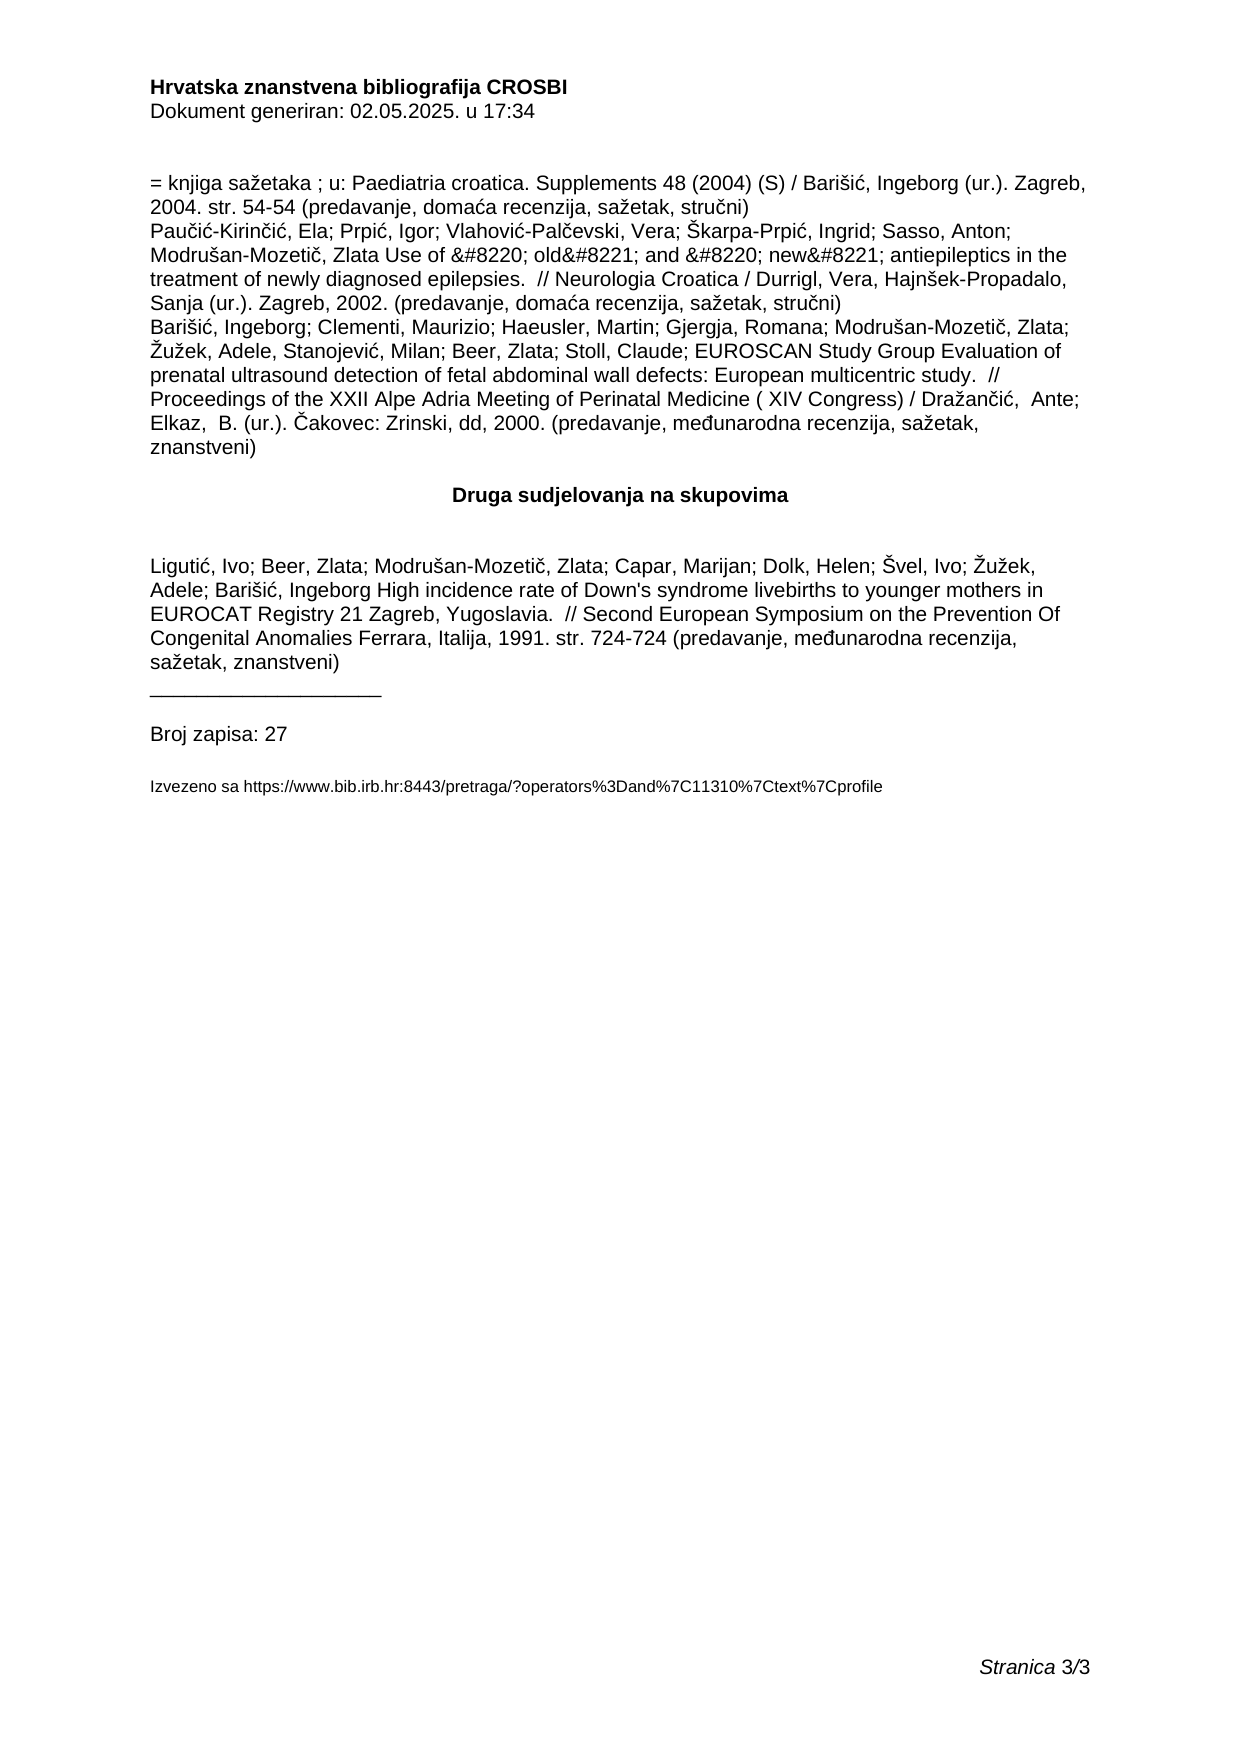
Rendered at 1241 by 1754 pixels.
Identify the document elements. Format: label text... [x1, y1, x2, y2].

text Izvezeno sa https://www.bib.irb.hr:8443/pretraga/?operators%3Dand%7C11310%7Ctext%7Cprofile [150, 777, 1090, 796]
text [150, 171, 1090, 219]
subtitle Druga sudjelovanja na skupovima [150, 482, 1090, 506]
text Paučić-Kirinčić, Ela; Prpić, Igor; Vlahović-Palčevski, Vera; Škarpa-Prpić, Ingrid; Sasso, Anton; Modrušan-Mozetič, Zlata [150, 219, 1090, 315]
text ____________________ [150, 674, 1090, 698]
text Ligutić, Ivo; Beer, Zlata; Modrušan-Mozetič, Zlata; Capar, Marijan; Dolk, Helen; Švel, Ivo; Žužek, Adele; Barišić, Ingeborg [150, 554, 1090, 674]
text Broj zapisa: 27 [150, 722, 1090, 746]
text Barišić, Ingeborg; Clementi, Maurizio; Haeusler, Martin; Gjergja, Romana; Modrušan-Mozetič, Zlata; Žužek, Adele, Stanojević, Milan; Beer, Zlata; Stoll, Claude; EUROSCAN Study Group [150, 315, 1090, 458]
